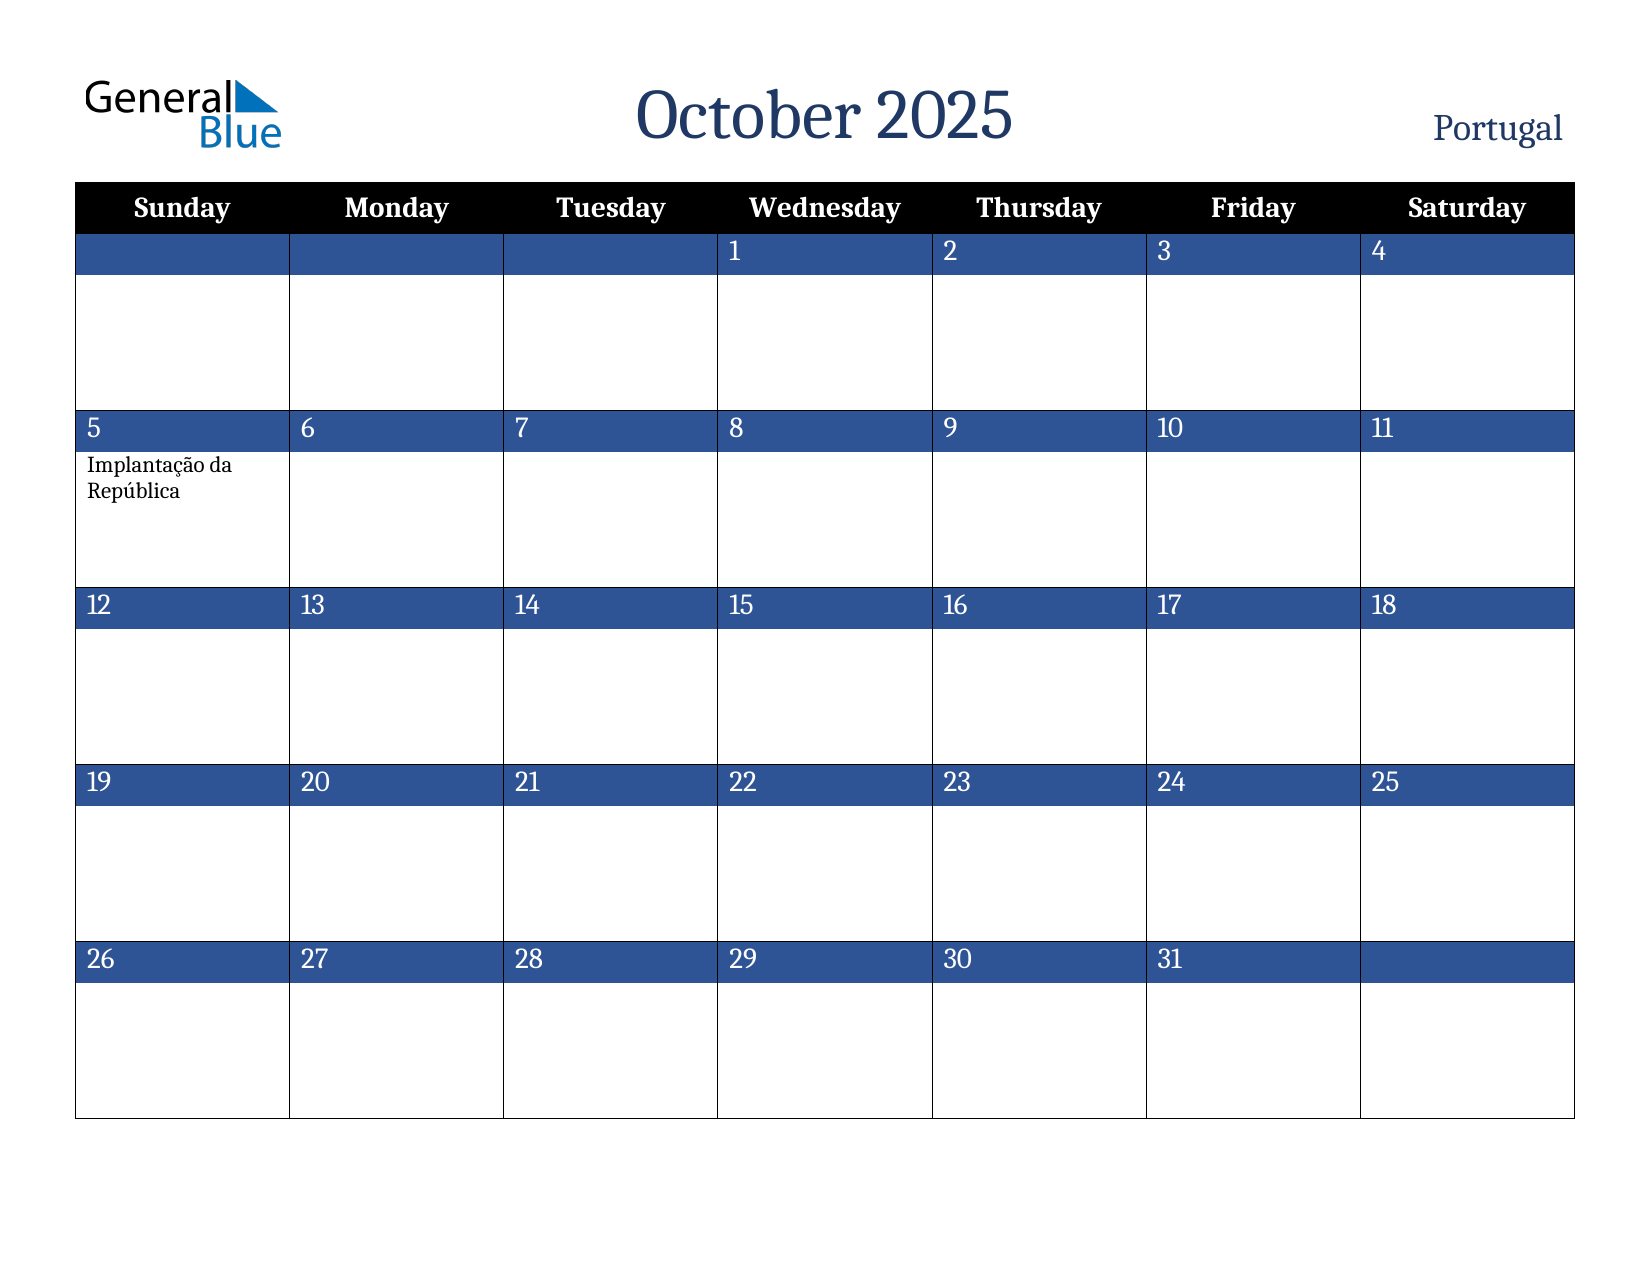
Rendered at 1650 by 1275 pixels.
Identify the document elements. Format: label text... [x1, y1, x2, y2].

table_cell 3 [1147, 234, 1360, 275]
table_cell [1147, 275, 1360, 410]
table_header [76, 75, 503, 182]
table_cell 11 [1361, 411, 1574, 452]
table_cell [718, 275, 932, 410]
table_cell [290, 806, 503, 941]
table_cell [76, 983, 289, 1118]
table_cell 26 [76, 942, 289, 983]
table_cell [504, 452, 717, 587]
table_header Portugal [1146, 75, 1574, 182]
table_cell [76, 629, 289, 764]
table_cell Wednesday [718, 183, 932, 233]
table_cell [933, 806, 1146, 941]
table_cell [1147, 806, 1360, 941]
table_cell [1361, 275, 1574, 410]
table_cell [933, 275, 1146, 410]
table_cell Tuesday [504, 183, 717, 233]
table_cell [1147, 629, 1360, 764]
table_cell 7 [504, 411, 717, 452]
table_cell 12 [76, 588, 289, 629]
table_cell [290, 234, 503, 275]
table_cell 27 [290, 942, 503, 983]
table_cell 15 [718, 588, 932, 629]
table_cell [290, 629, 503, 764]
table_cell [933, 983, 1146, 1118]
table_cell 29 [718, 942, 932, 983]
table_cell [933, 452, 1146, 587]
table_cell [76, 234, 289, 275]
table_cell [504, 806, 717, 941]
table_cell Sunday [76, 183, 289, 233]
table_cell [933, 629, 1146, 764]
table_cell [1147, 983, 1360, 1118]
table_cell [718, 983, 932, 1118]
table_cell 17 [1147, 588, 1360, 629]
table_cell 23 [933, 765, 1146, 806]
table_cell Friday [1147, 183, 1360, 233]
table_cell 5 [76, 411, 289, 452]
table_cell [1147, 452, 1360, 587]
table_header October 2025 [504, 75, 1146, 182]
table_cell [76, 806, 289, 941]
table_cell 20 [290, 765, 503, 806]
table_cell 9 [933, 411, 1146, 452]
table_cell [718, 806, 932, 941]
table_cell [1361, 629, 1574, 764]
table_cell [504, 983, 717, 1118]
table_cell [290, 452, 503, 587]
table_cell [290, 983, 503, 1118]
table_cell [504, 234, 717, 275]
table_cell [1361, 983, 1574, 1118]
table_cell 8 [718, 411, 932, 452]
table_cell 28 [504, 942, 717, 983]
table_cell 19 [76, 765, 289, 806]
table_cell [1361, 806, 1574, 941]
table_cell 16 [933, 588, 1146, 629]
table_cell 2 [933, 234, 1146, 275]
table_cell 10 [1147, 411, 1360, 452]
table_cell [718, 452, 932, 587]
table_cell 22 [718, 765, 932, 806]
table_cell [76, 275, 289, 410]
picture [86, 80, 281, 148]
table_cell 21 [504, 765, 717, 806]
table_cell [504, 629, 717, 764]
table_cell 31 [1147, 942, 1360, 983]
table_cell Saturday [1361, 183, 1574, 233]
table_cell [1361, 942, 1574, 983]
table_cell 18 [1361, 588, 1574, 629]
table_cell Implantação da República [76, 452, 289, 587]
table_cell [504, 275, 717, 410]
table_cell 6 [290, 411, 503, 452]
table_cell 4 [1361, 234, 1574, 275]
table_cell 30 [933, 942, 1146, 983]
table_cell 13 [290, 588, 503, 629]
table_cell [718, 629, 932, 764]
table_cell Monday [290, 183, 503, 233]
table_cell 14 [504, 588, 717, 629]
table_cell 24 [1147, 765, 1360, 806]
table_cell [1361, 452, 1574, 587]
table_cell 25 [1361, 765, 1574, 806]
table_cell 1 [718, 234, 932, 275]
table_cell Thursday [933, 183, 1146, 233]
table_cell [290, 275, 503, 410]
